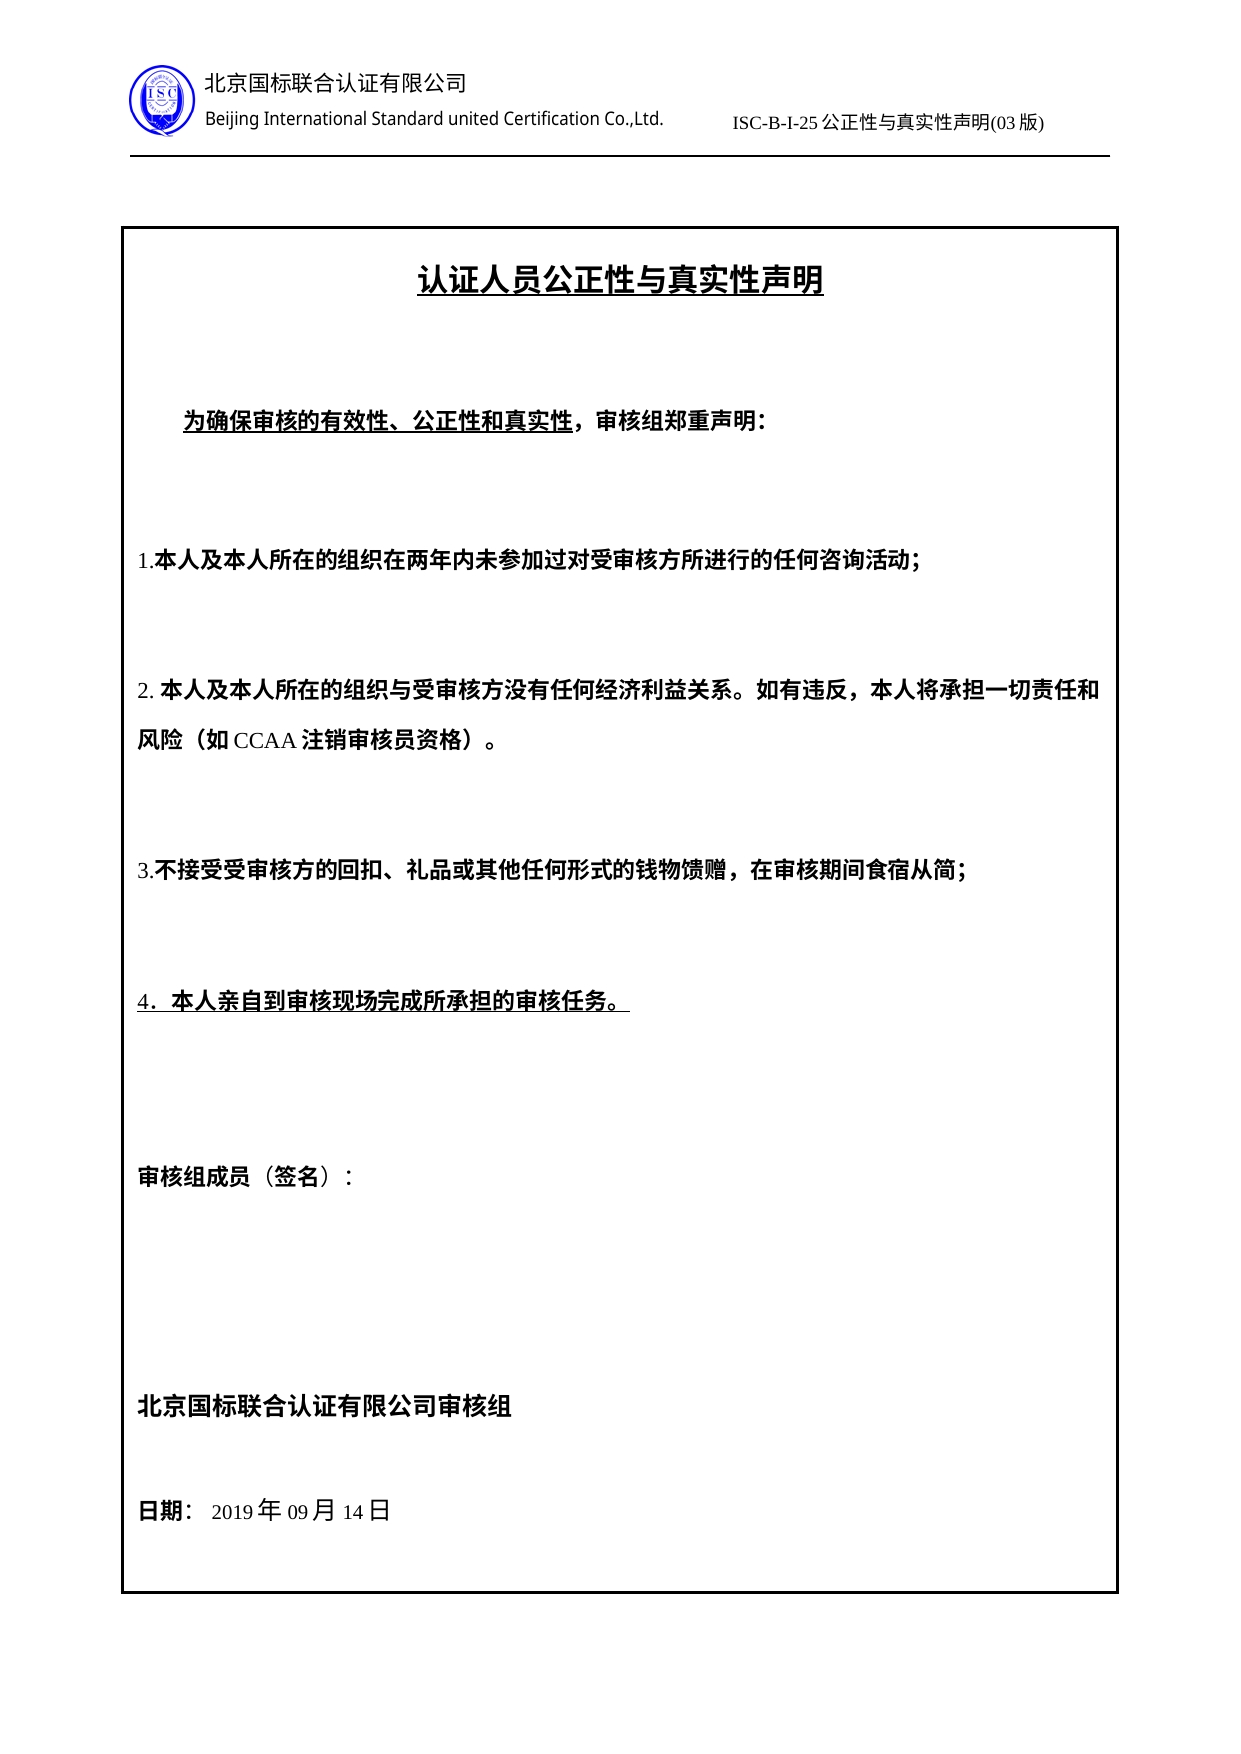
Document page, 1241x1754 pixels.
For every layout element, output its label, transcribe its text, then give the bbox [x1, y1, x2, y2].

picture [129, 65, 198, 137]
table_header 认证人员公正性与真实性声明 为确保审核的有效性、公正性和真实性，审核组郑重声明： 1.本人及本人所在的组织在两年内未参加过对受审核方所进行的任何咨询活动； 2. 本人及本人所在的组织与受审核方没有任何经济利益关系。如有违反，本人将承担一切责任和风险（如CCAA注销审核员资格）。 3.不接受受审核方的回扣、礼品或其他任何形式的钱物馈赠，在审核期间食宿从简； 4．本人亲自到审核现场完成所承担的审核任务。 审核组成员（签名）： 北京国标联合认证有限公司审核组 日期： 2019年09月14日 [124, 229, 1116, 1591]
